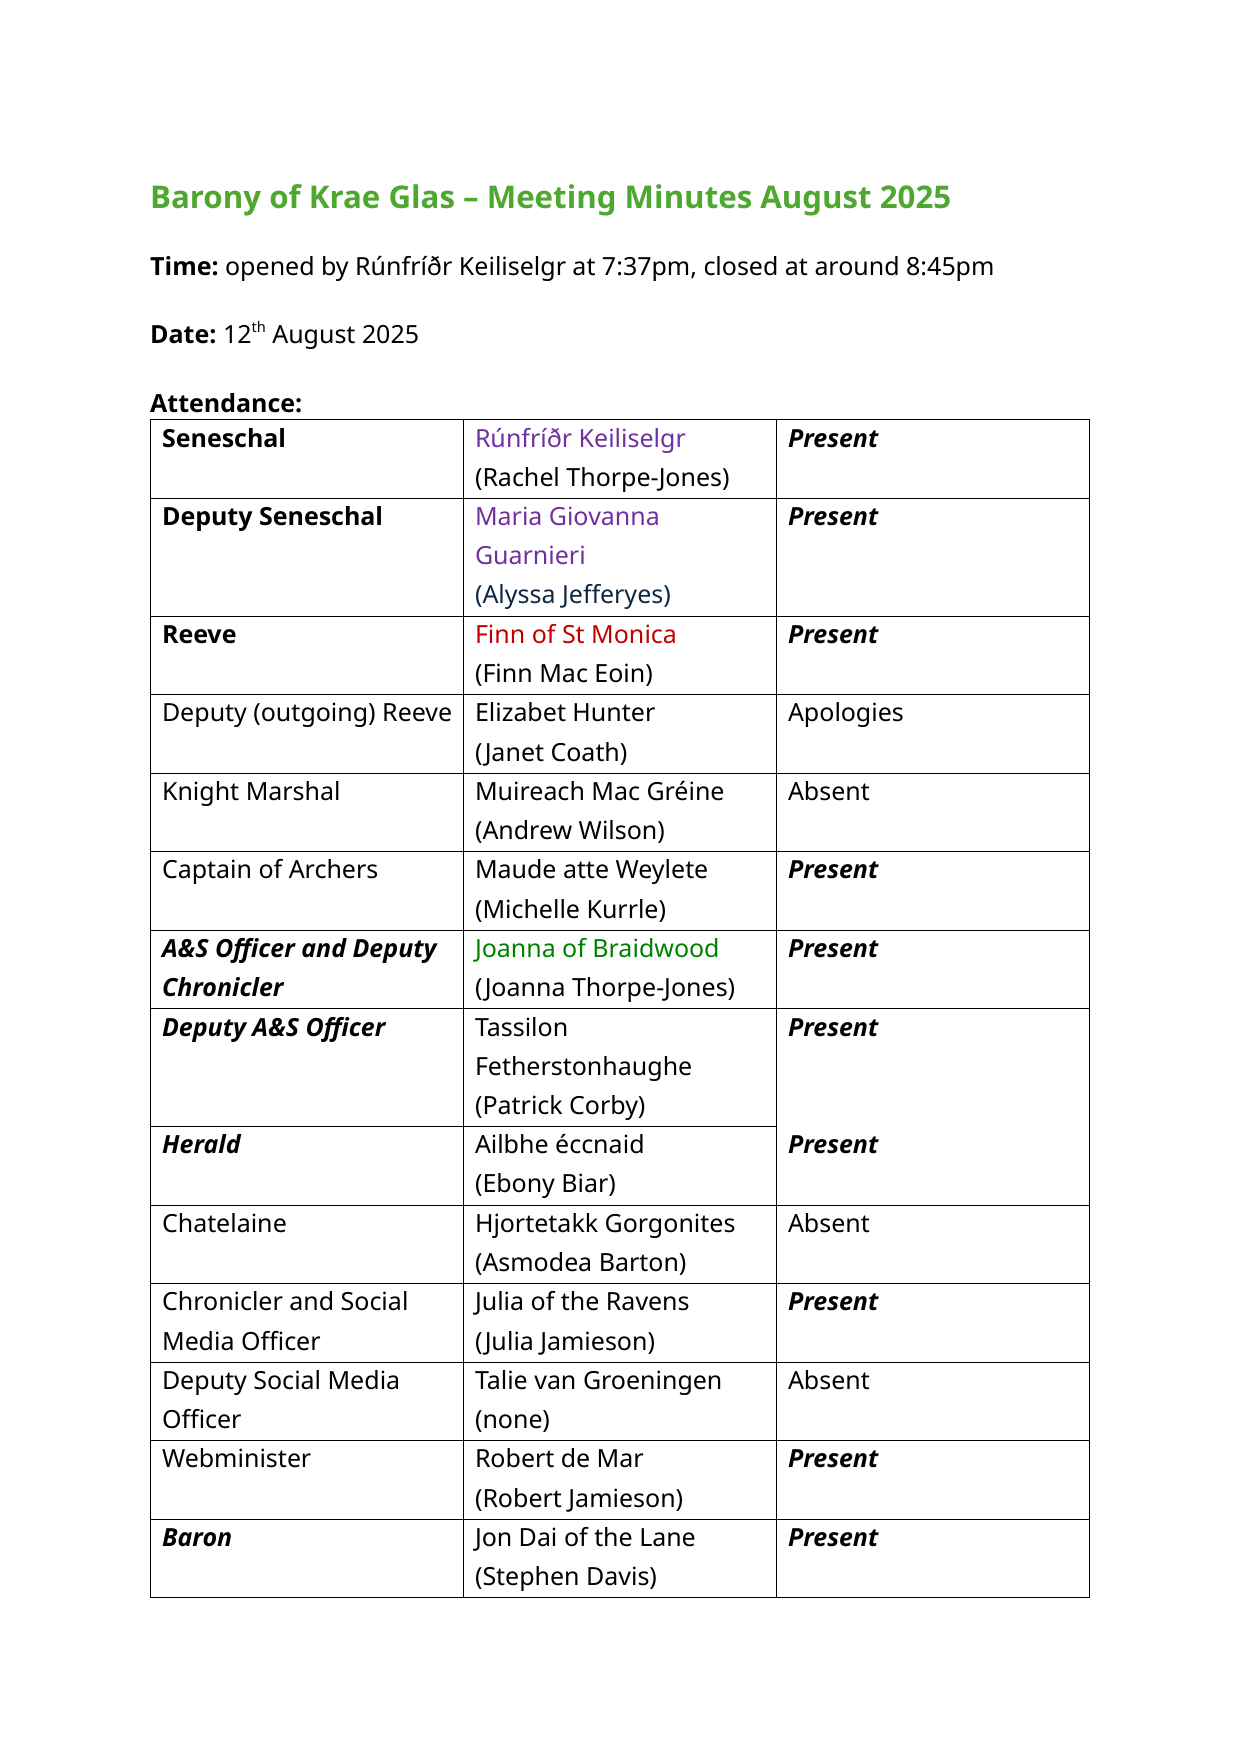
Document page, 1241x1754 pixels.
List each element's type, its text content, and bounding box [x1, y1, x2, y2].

table_cell Chronicler and Social Media Officer [151, 1284, 463, 1362]
table_cell Present [777, 1441, 1089, 1519]
table_cell Absent [777, 1206, 1089, 1283]
table_cell Tassilon Fetherstonhaughe (Patrick Corby) [464, 1009, 776, 1126]
table_cell Muireach Mac Gréine (Andrew Wilson) [464, 774, 776, 851]
table_cell Deputy A&S Officer [151, 1009, 463, 1126]
table_cell Apologies [777, 695, 1089, 773]
table_cell Present [777, 852, 1089, 930]
table_cell Maria Giovanna Guarnieri (Alyssa Jefferyes) [464, 499, 776, 616]
table_cell Hjortetakk Gorgonites (Asmodea Barton) [464, 1206, 776, 1283]
text Attendance: [150, 385, 1090, 419]
table_cell Knight Marshal [151, 774, 463, 851]
table_cell Elizabet Hunter (Janet Coath) [464, 695, 776, 773]
table_header Rúnfríðr Keiliselgr (Rachel Thorpe-Jones) [464, 420, 776, 498]
table_cell Robert de Mar (Robert Jamieson) [464, 1441, 776, 1519]
table_cell Present [777, 931, 1089, 1008]
table_cell Webminister [151, 1441, 463, 1519]
table_cell Captain of Archers [151, 852, 463, 930]
table_cell Present [777, 1009, 1089, 1126]
table_cell Reeve [151, 617, 463, 694]
table_cell Deputy (outgoing) Reeve [151, 695, 463, 773]
table_cell Absent [777, 774, 1089, 851]
table_cell Absent [777, 1363, 1089, 1440]
table_cell Present [777, 617, 1089, 694]
table_cell Maude atte Weylete (Michelle Kurrle) [464, 852, 776, 930]
table_cell A&S Officer and Deputy Chronicler [151, 931, 463, 1008]
table_cell Present [777, 499, 1089, 616]
table_cell Talie van Groeningen (none) [464, 1363, 776, 1440]
table_cell Deputy Social Media Officer [151, 1363, 463, 1440]
table_cell Present [777, 1520, 1089, 1597]
table_cell Jon Dai of the Lane (Stephen Davis) [464, 1520, 776, 1597]
table_cell Joanna of Braidwood (Joanna Thorpe-Jones) [464, 931, 776, 1008]
table_header Present [777, 420, 1089, 498]
table_cell Julia of the Ravens (Julia Jamieson) [464, 1284, 776, 1362]
table_cell Present [777, 1284, 1089, 1362]
subtitle Barony of Krae Glas – Meeting Minutes August 2025 [150, 175, 1090, 218]
table_cell Present [777, 1126, 1089, 1204]
text Date: 12th August 2025 [150, 317, 1090, 385]
table_cell Finn of St Monica (Finn Mac Eoin) [464, 617, 776, 694]
text Time: opened by Rúnfríðr Keiliselgr at 7:37pm, closed at around 8:45pm [150, 249, 1090, 317]
table_cell Herald [151, 1127, 463, 1204]
table_cell Chatelaine [151, 1206, 463, 1283]
table_cell Deputy Seneschal [151, 499, 463, 616]
table_cell Baron [151, 1520, 463, 1597]
table_header Seneschal [151, 420, 463, 498]
table_cell Ailbhe éccnaid (Ebony Biar) [464, 1127, 776, 1204]
